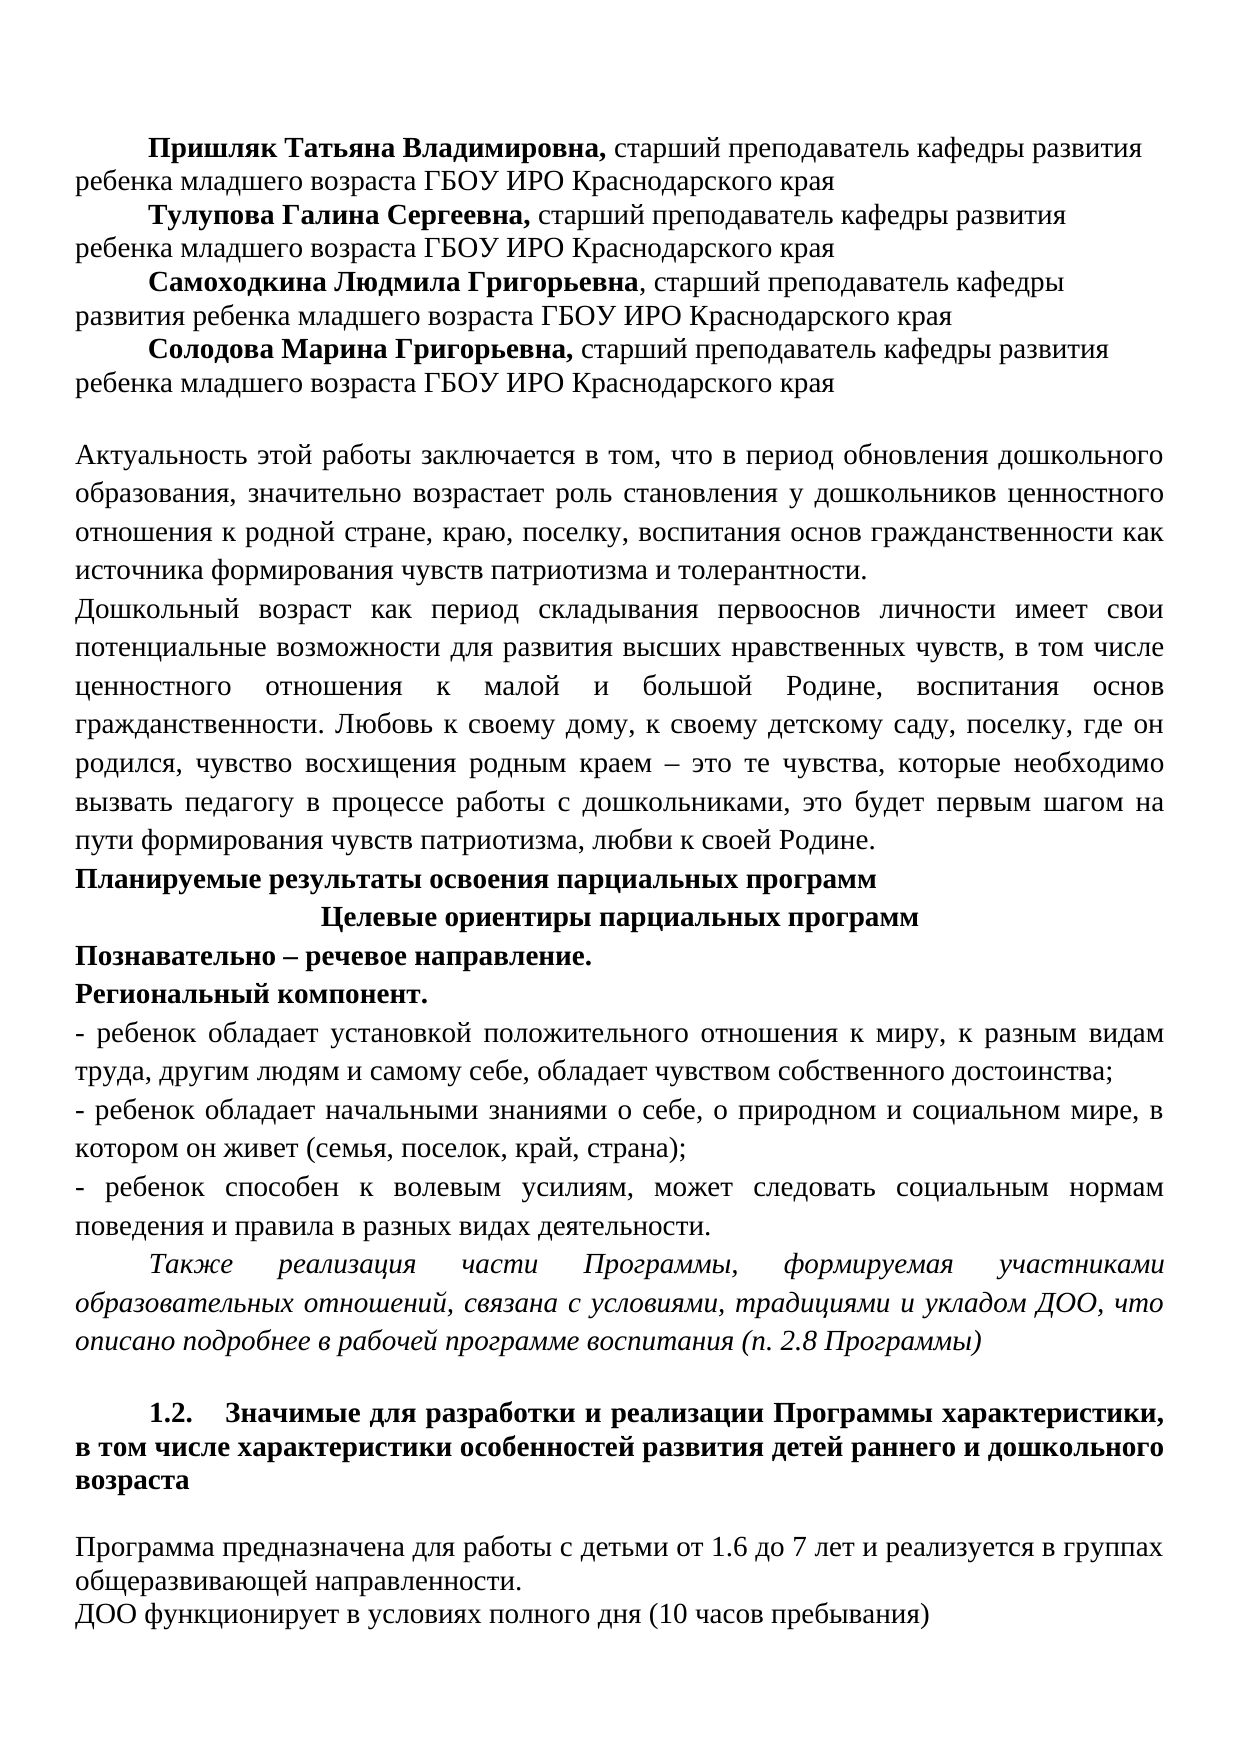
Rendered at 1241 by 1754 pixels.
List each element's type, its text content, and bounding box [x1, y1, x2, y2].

text Пришляк Татьяна Владимировна, старший преподаватель кафедры развития ребенка младшего возраста ГБОУ ИРО Краснодарского края [75, 130, 1158, 197]
text Планируемые результаты освоения парциальных программ [75, 861, 1165, 894]
text Тулупова Галина Сергеевна, старший преподаватель кафедры развития ребенка младшего возраста ГБОУ ИРО Краснодарского края [75, 197, 1158, 264]
text Солодова Марина Григорьевна, старший преподаватель кафедры развития ребенка младшего возраста ГБОУ ИРО Краснодарского края [75, 331, 1158, 398]
text ДОО функционирует в условиях полного дня (10 часов пребывания) [75, 1597, 1165, 1630]
text - ребенок способен к волевым усилиям, может следовать социальным нормам поведения и правила в разных видах деятельности. [75, 1169, 1165, 1241]
text - ребенок обладает начальными знаниями о себе, о природном и социальном мире, в котором он живет (семья, поселок, край, страна); [75, 1092, 1165, 1164]
text Региональный компонент. [75, 976, 1165, 1010]
list Значимые для разработки и реализации Программы характеристики, в том числе характеристики особенностей развития детей раннего и дошкольного возраста [75, 1395, 1165, 1496]
text - ребенок обладает установкой положительного отношения к миру, к разным видам труда, другим людям и самому себе, обладает чувством собственного достоинства; [75, 1015, 1165, 1087]
text Актуальность этой работы заключается в том, что в период обновления дошкольного образования, значительно возрастает роль становления у дошкольников ценностного отношения к родной стране, краю, поселку, воспитания основ гражданственности как источника формирования чувств патриотизма и толерантности. [75, 437, 1165, 586]
text Программа предназначена для работы с детьми от 1.6 до 7 лет и реализуется в группах общеразвивающей направленности. [75, 1529, 1165, 1597]
text Дошкольный возраст как период складывания первооснов личности имеет свои потенциальные возможности для развития высших нравственных чувств, в том числе ценностного отношения к малой и большой Родине, воспитания основ гражданственности. Любовь к своему дому, к своему детскому саду, поселку, где он родился, чувство восхищения родным краем – это те чувства, которые необходимо вызвать педагогу в процессе работы с дошкольниками, это будет первым шагом на пути формирования чувств патриотизма, любви к своей Родине. [75, 591, 1165, 856]
text Познавательно – речевое направление. [75, 938, 1165, 971]
text Целевые ориентиры парциальных программ [75, 899, 1165, 933]
text Также реализация части Программы, формируемая участниками образовательных отношений, связана с условиями, традициями и укладом ДОО, что описано подробнее в рабочей программе воспитания (п. 2.8 Программы) [75, 1246, 1165, 1357]
text Самоходкина Людмила Григорьевна, старший преподаватель кафедры развития ребенка младшего возраста ГБОУ ИРО Краснодарского края [75, 264, 1158, 331]
